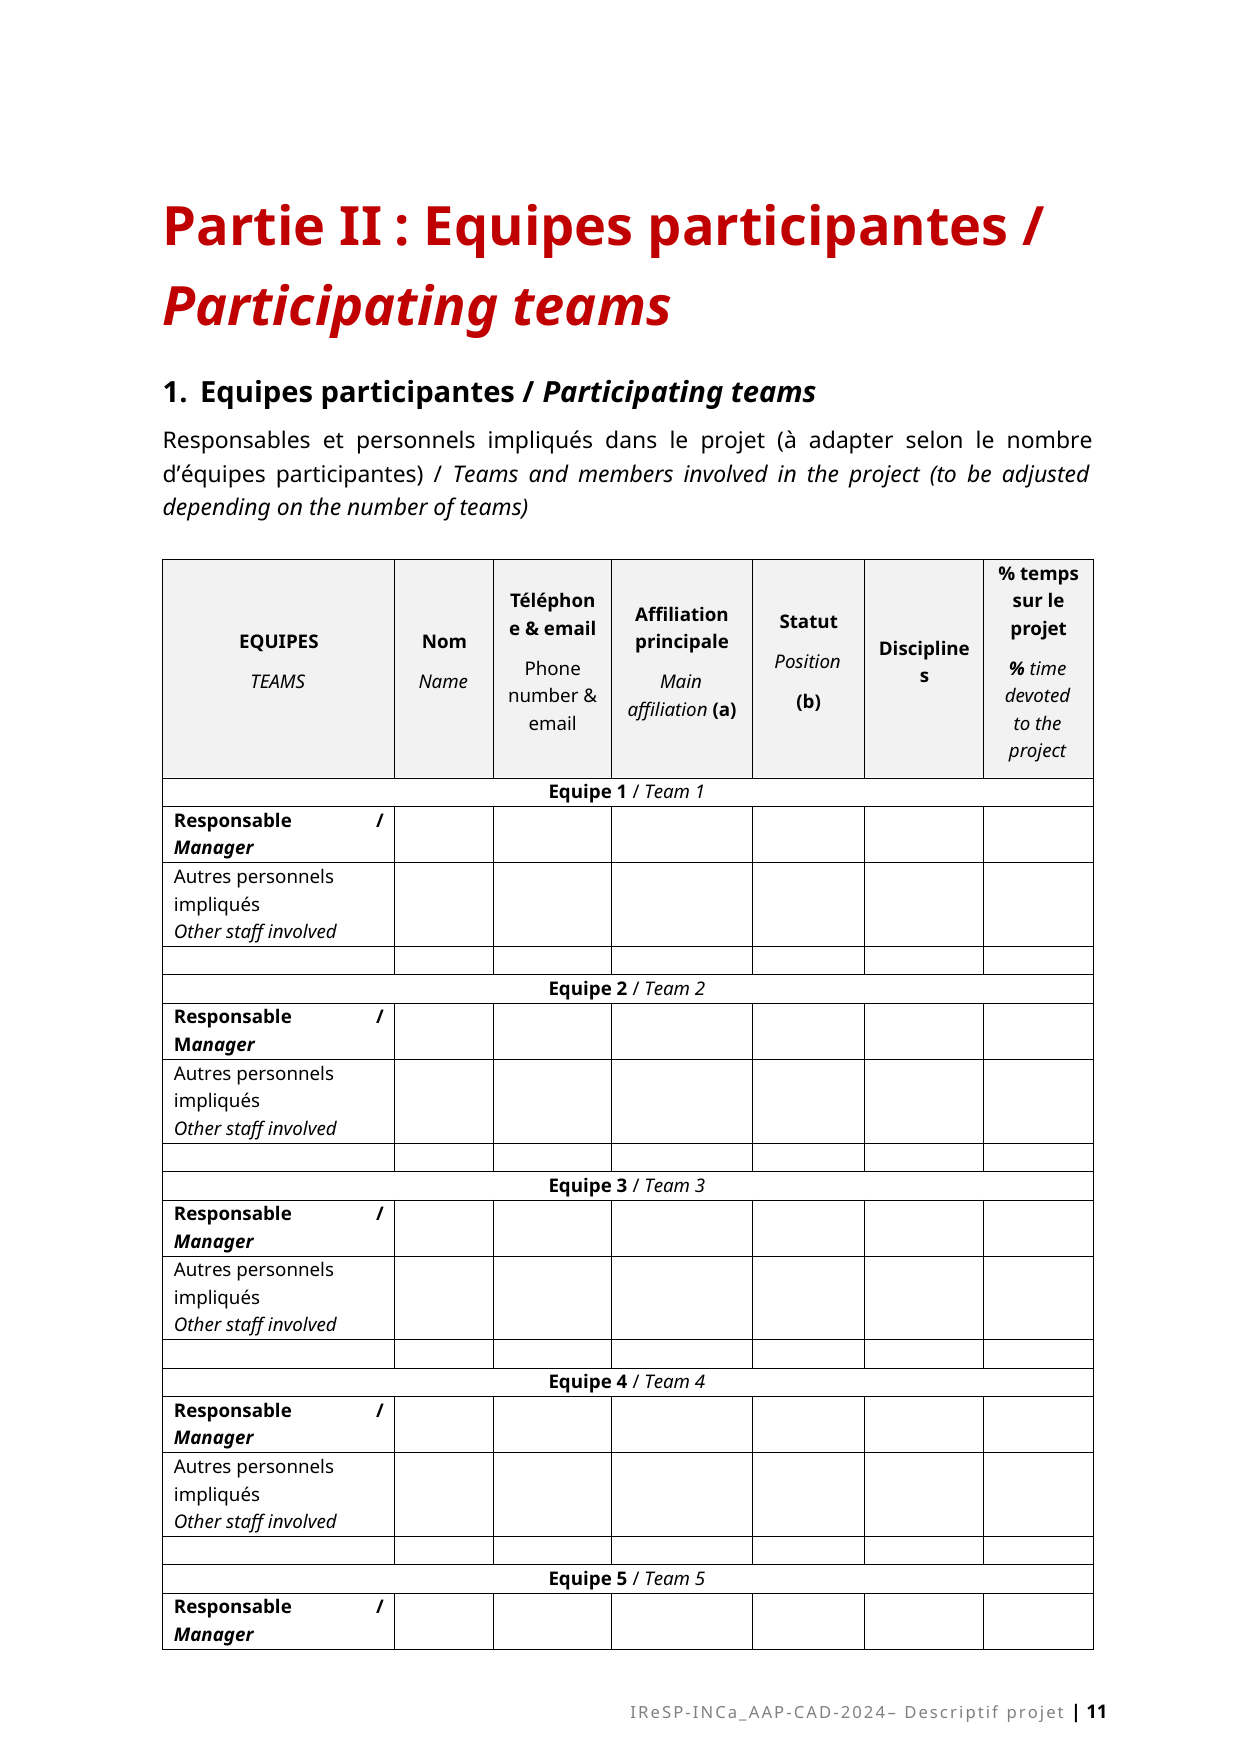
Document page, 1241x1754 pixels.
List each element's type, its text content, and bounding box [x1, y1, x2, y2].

table_cell Responsable / Manager [163, 1594, 394, 1649]
table_cell [612, 1144, 752, 1171]
table_cell [984, 1397, 1093, 1452]
table_cell [865, 1201, 983, 1256]
table_cell Equipe 4 / Team 4 [163, 1369, 1093, 1396]
table_cell [494, 1144, 611, 1171]
table_cell [984, 1453, 1093, 1536]
table_cell [494, 947, 611, 974]
table_cell [395, 1340, 493, 1367]
table_cell Responsable / Manager [163, 807, 394, 862]
table_cell Equipe 1 / Team 1 [163, 779, 1093, 806]
table_cell [612, 1060, 752, 1143]
table_cell [612, 1594, 752, 1649]
table_cell [494, 1594, 611, 1649]
table_cell [163, 1144, 394, 1171]
table_cell [612, 863, 752, 946]
table_cell [494, 807, 611, 862]
table_cell [753, 1004, 864, 1059]
table_cell [163, 1340, 394, 1367]
table_cell [612, 1537, 752, 1564]
table_cell Responsable / Manager [163, 1201, 394, 1256]
table_cell [865, 1004, 983, 1059]
table_cell [865, 1144, 983, 1171]
table_cell [395, 947, 493, 974]
table_cell [494, 1257, 611, 1339]
table_cell [395, 1397, 493, 1452]
table_cell [753, 1340, 864, 1367]
table_cell [612, 1257, 752, 1339]
table_cell [984, 863, 1093, 946]
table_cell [163, 1453, 394, 1536]
table_cell [865, 1397, 983, 1452]
table_cell [395, 1257, 493, 1339]
table_cell [494, 1201, 611, 1256]
table_header Nom Name [395, 560, 493, 777]
table_cell [984, 1537, 1093, 1564]
table_cell [395, 863, 493, 946]
table_cell [984, 807, 1093, 862]
table_cell Equipe 2 / Team 2 [163, 975, 1093, 1003]
table_cell [612, 1340, 752, 1367]
table_header Disciplines [865, 560, 983, 777]
table_cell Responsable / Manager [163, 1397, 394, 1452]
table_cell [395, 1594, 493, 1649]
table_cell [494, 863, 611, 946]
table_cell [494, 1397, 611, 1452]
table_cell [612, 1201, 752, 1256]
table_cell [753, 1594, 864, 1649]
table_cell [612, 947, 752, 974]
table_cell [494, 1537, 611, 1564]
table_cell [865, 1453, 983, 1536]
table_cell [395, 1537, 493, 1564]
table_cell [163, 947, 394, 974]
table_cell [753, 1144, 864, 1171]
table_cell [395, 1453, 493, 1536]
table_cell [984, 1340, 1093, 1367]
table_cell [395, 1201, 493, 1256]
table_cell [612, 807, 752, 862]
table_cell [753, 1537, 864, 1564]
table_cell [494, 1004, 611, 1059]
table_cell [494, 1453, 611, 1536]
table_cell Autres personnels impliqués Other staff involved [163, 1060, 394, 1143]
table_cell [984, 947, 1093, 974]
table_cell [984, 1060, 1093, 1143]
table_cell [865, 1537, 983, 1564]
table_cell [612, 1004, 752, 1059]
table_cell [865, 863, 983, 946]
table_cell Responsable / Manager [163, 1004, 394, 1059]
table_cell [865, 1060, 983, 1143]
table_cell [984, 1594, 1093, 1649]
table_cell [163, 1537, 394, 1564]
table_cell [984, 1257, 1093, 1339]
table_cell [395, 1004, 493, 1059]
subtitle Equipes participantes / Participating teams [162, 372, 1093, 411]
table_cell [753, 947, 864, 974]
table_cell [753, 1257, 864, 1339]
table_cell [984, 1201, 1093, 1256]
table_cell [163, 1257, 394, 1339]
table_cell [395, 1060, 493, 1143]
table_cell [753, 863, 864, 946]
table_cell [753, 1201, 864, 1256]
table_cell [753, 1397, 864, 1452]
table_cell [865, 1257, 983, 1339]
table_cell [753, 1453, 864, 1536]
table_cell [865, 1594, 983, 1649]
table_header Téléphone & email Phone number & email [494, 560, 611, 777]
table_header EQUIPES TEAMS [163, 560, 394, 777]
table_header Statut Position (b) [753, 560, 864, 777]
table_cell [984, 1144, 1093, 1171]
table_cell [753, 807, 864, 862]
table_cell [612, 1453, 752, 1536]
table_cell [753, 1060, 864, 1143]
table_cell [865, 807, 983, 862]
table_cell [395, 1144, 493, 1171]
table_header % temps sur le projet % time devoted to the project [984, 560, 1093, 777]
table_header Affiliation principale Main affiliation (a) [612, 560, 752, 777]
table_cell [494, 1060, 611, 1143]
table_cell [865, 947, 983, 974]
table_cell Equipe 5 / Team 5 [163, 1565, 1093, 1593]
title Partie II : Equipes participantes / Participating teams [162, 187, 1096, 341]
table_cell [494, 1340, 611, 1367]
table_cell [865, 1340, 983, 1367]
table_cell [612, 1397, 752, 1452]
text Responsables et personnels impliqués dans le projet (à adapter selon le nombre d’équipes participantes) / Teams and members involved in the project (to be adjusted depending on the number of teams) [162, 424, 1093, 523]
table_cell Autres personnels impliqués Other staff involved [163, 863, 394, 946]
table_cell [395, 807, 493, 862]
table_cell [984, 1004, 1093, 1059]
table_cell Equipe 3 / Team 3 [163, 1172, 1093, 1199]
